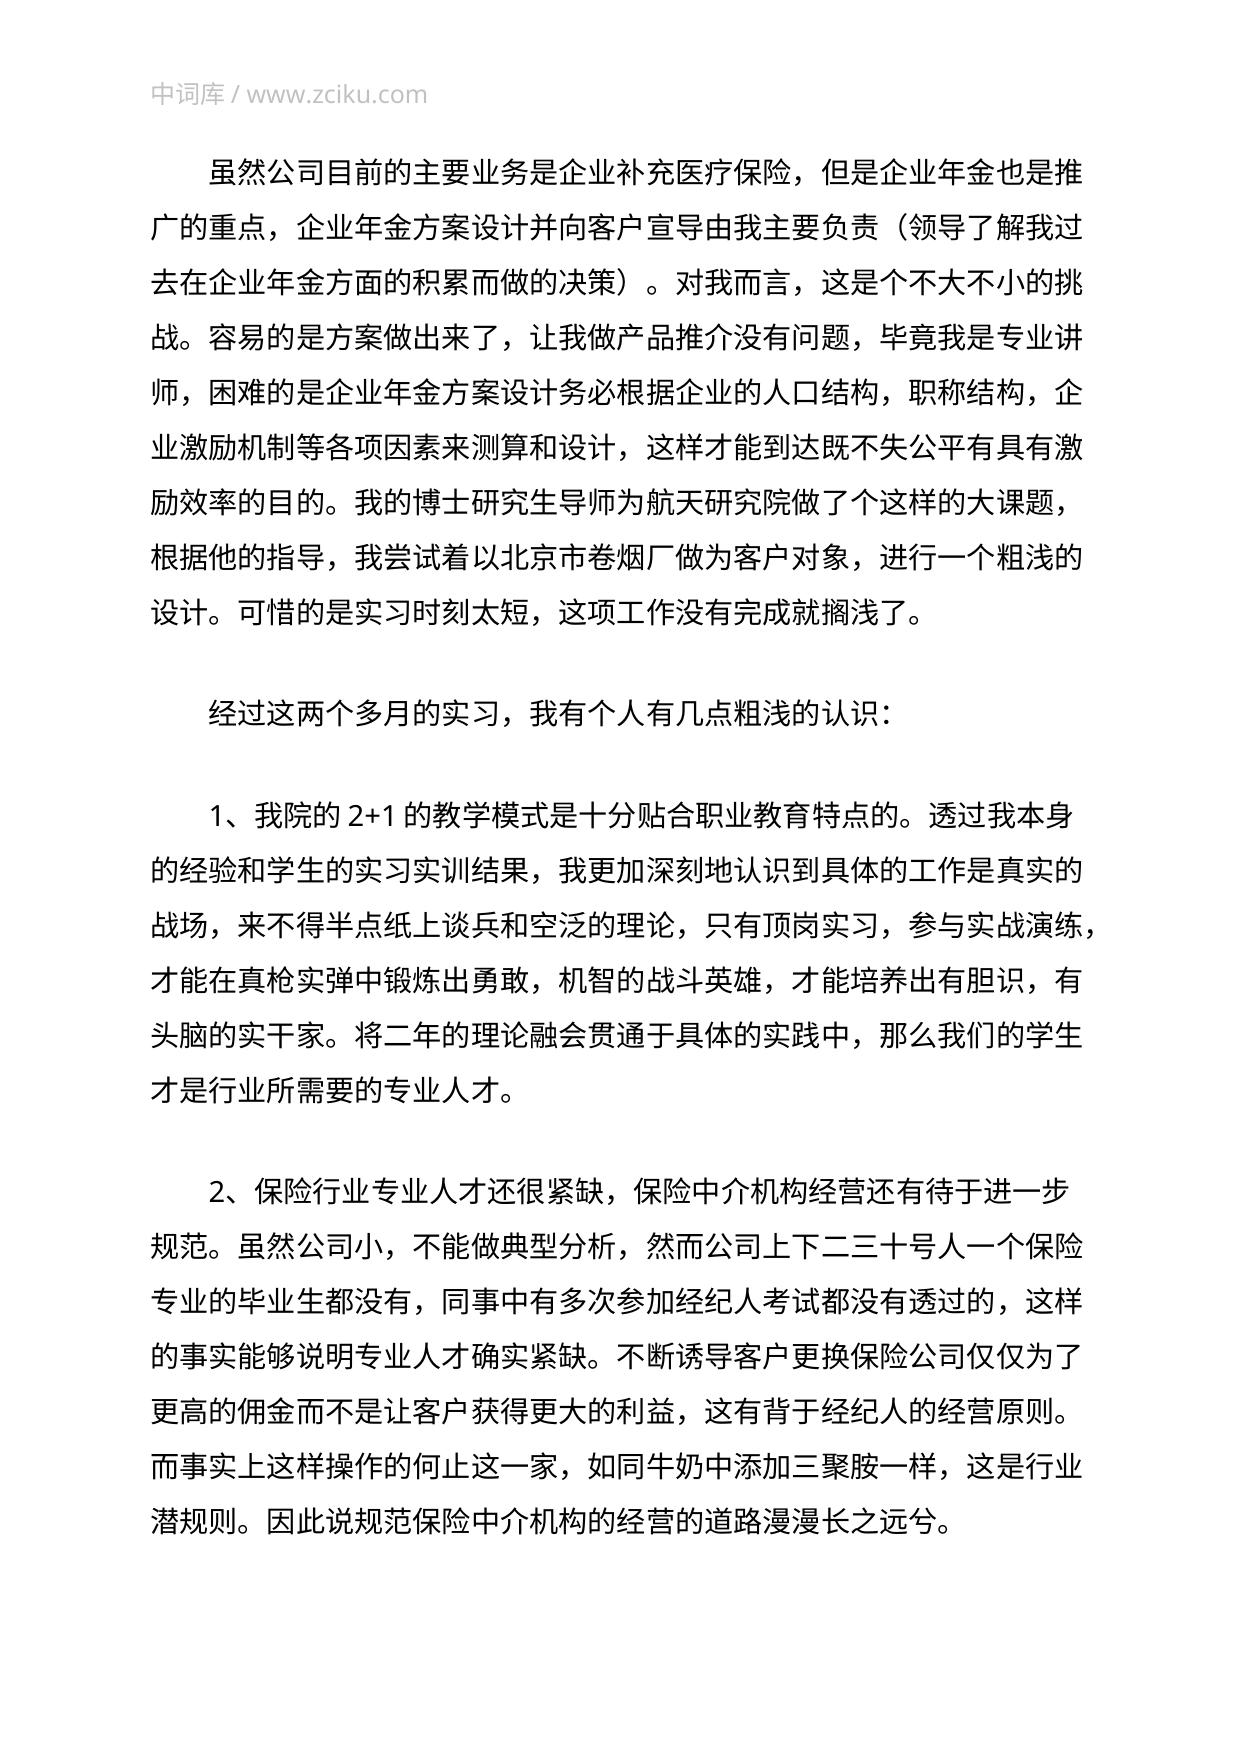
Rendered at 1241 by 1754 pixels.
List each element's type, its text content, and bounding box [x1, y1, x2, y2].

text 虽然公司目前的主要业务是企业补充医疗保险，但是企业年金也是推广的重点，企业年金方案设计并向客户宣导由我主要负责（领导了解我过去在企业年金方面的积累而做的决策）。对我而言，这是个不大不小的挑战。容易的是方案做出来了，让我做产品推介没有问题，毕竟我是专业讲师，困难的是企业年金方案设计务必根据企业的人口结构，职称结构，企业激励机制等各项因素来测算和设计，这样才能到达既不失公平有具有激励效率的目的。我的博士研究生导师为航天研究院做了个这样的大课题，根据他的指导，我尝试着以北京市卷烟厂做为客户对象，进行一个粗浅的设计。可惜的是实习时刻太短，这项工作没有完成就搁浅了。 [150, 150, 1090, 631]
text 2、保险行业专业人才还很紧缺，保险中介机构经营还有待于进一步规范。虽然公司小，不能做典型分析，然而公司上下二三十号人一个保险专业的毕业生都没有，同事中有多次参加经纪人考试都没有透过的，这样的事实能够说明专业人才确实紧缺。不断诱导客户更换保险公司仅仅为了更高的佣金而不是让客户获得更大的利益，这有背于经纪人的经营原则。而事实上这样操作的何止这一家，如同牛奶中添加三聚胺一样，这是行业潜规则。因此说规范保险中介机构的经营的道路漫漫长之远兮。 [150, 1169, 1090, 1541]
text 经过这两个多月的实习，我有个人有几点粗浅的认识： [150, 691, 1090, 733]
text 1、我院的2+1的教学模式是十分贴合职业教育特点的。透过我本身的经验和学生的实习实训结果，我更加深刻地认识到具体的工作是真实的战场，来不得半点纸上谈兵和空泛的理论，只有顶岗实习，参与实战演练，才能在真枪实弹中锻炼出勇敢，机智的战斗英雄，才能培养出有胆识，有头脑的实干家。将二年的理论融会贯通于具体的实践中，那么我们的学生才是行业所需要的专业人才。 [150, 793, 1090, 1109]
